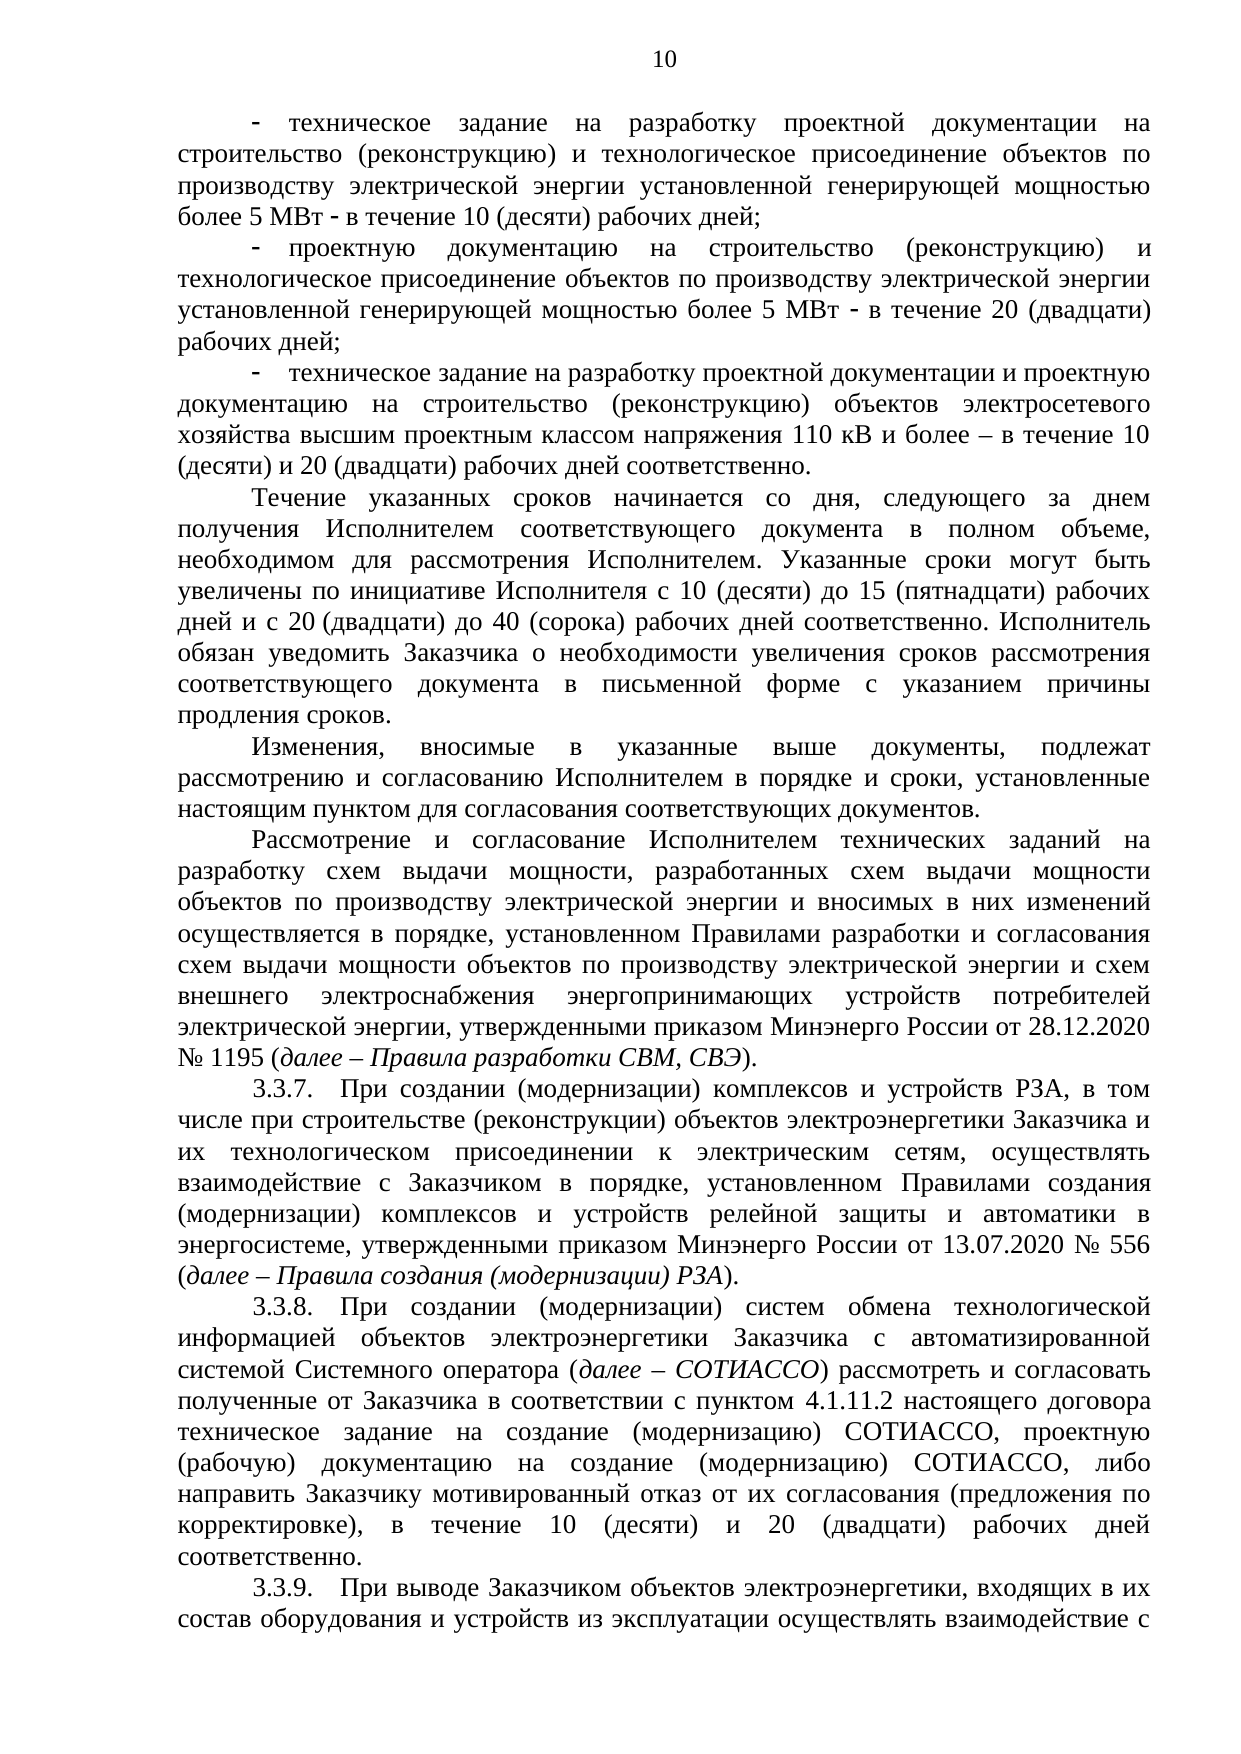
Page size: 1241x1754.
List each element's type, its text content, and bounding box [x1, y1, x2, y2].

list При создании (модернизации) систем обмена технологической информацией объектов электроэнергетики Заказчика с автоматизированной системой Системного оператора (далее – СОТИАССО) рассмотреть и согласовать полученные от Заказчика в соответствии с пунктом 4.1.11.2 настоящего договора техническое задание на создание (модернизацию) СОТИАССО, проектную (рабочую) документацию на создание (модернизацию) СОТИАССО, либо направить Заказчику мотивированный отказ от их согласования (предложения по корректировке), в течение 10 (десяти) и 20 (двадцати) рабочих дней соответственно. [177, 1290, 1152, 1571]
text Течение указанных сроков начинается со дня, следующего за днем получения Исполнителем соответствующего документа в полном объеме, необходимом для рассмотрения Исполнителем. Указанные сроки могут быть увеличены по инициативе Исполнителя с 10 (десяти) до 15 (пятнадцати) рабочих дней и с 20 (двадцати) до 40 (сорока) рабочих дней соответственно. Исполнитель обязан уведомить Заказчика о необходимости увеличения сроков рассмотрения соответствующего документа в письменной форме с указанием причины продления сроков. [177, 481, 1152, 730]
text Изменения, вносимые в указанные выше документы, подлежат рассмотрению и согласованию Исполнителем в порядке и сроки, установленные настоящим пунктом для согласования соответствующих документов. [177, 730, 1152, 823]
list При создании (модернизации) комплексов и устройств РЗА, в том числе при строительстве (реконструкции) объектов электроэнергетики Заказчика и их технологическом присоединении к электрическим сетям, осуществлять взаимодействие с Заказчиком в порядке, установленном Правилами создания (модернизации) комплексов и устройств релейной защиты и автоматики в энергосистеме, утвержденными приказом Минэнерго России от 13.07.2020 № 556 (далее – Правила создания (модернизации) РЗА). [177, 1072, 1152, 1290]
text Рассмотрение и согласование Исполнителем технических заданий на разработку схем выдачи мощности, разработанных схем выдачи мощности объектов по производству электрической энергии и вносимых в них изменений осуществляется в порядке, установленном Правилами разработки и согласования схем выдачи мощности объектов по производству электрической энергии и схем внешнего электроснабжения энергопринимающих устройств потребителей электрической энергии, утвержденными приказом Минэнерго России от 28.12.2020 № 1195 (далее – Правила разработки СВМ, СВЭ). [177, 823, 1152, 1072]
list техническое задание на разработку проектной документации и проектную документацию на строительство (реконструкцию) объектов электросетевого хозяйства высшим проектным классом напряжения 110 кВ и более – в течение 10 (десяти) и 20 (двадцати) рабочих дней соответственно. [177, 356, 1152, 481]
list проектную документацию на строительство (реконструкцию) и технологическое присоединение объектов по производству электрической энергии установленной генерирующей мощностью более 5 МВт в течение 20 (двадцати) рабочих дней; [177, 231, 1152, 356]
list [177, 1571, 1152, 1633]
list техническое задание на разработку проектной документации на строительство (реконструкцию) и технологическое присоединение объектов по производству электрической энергии установленной генерирующей мощностью более 5 МВт в течение 10 (десяти) рабочих дней; [177, 106, 1152, 231]
